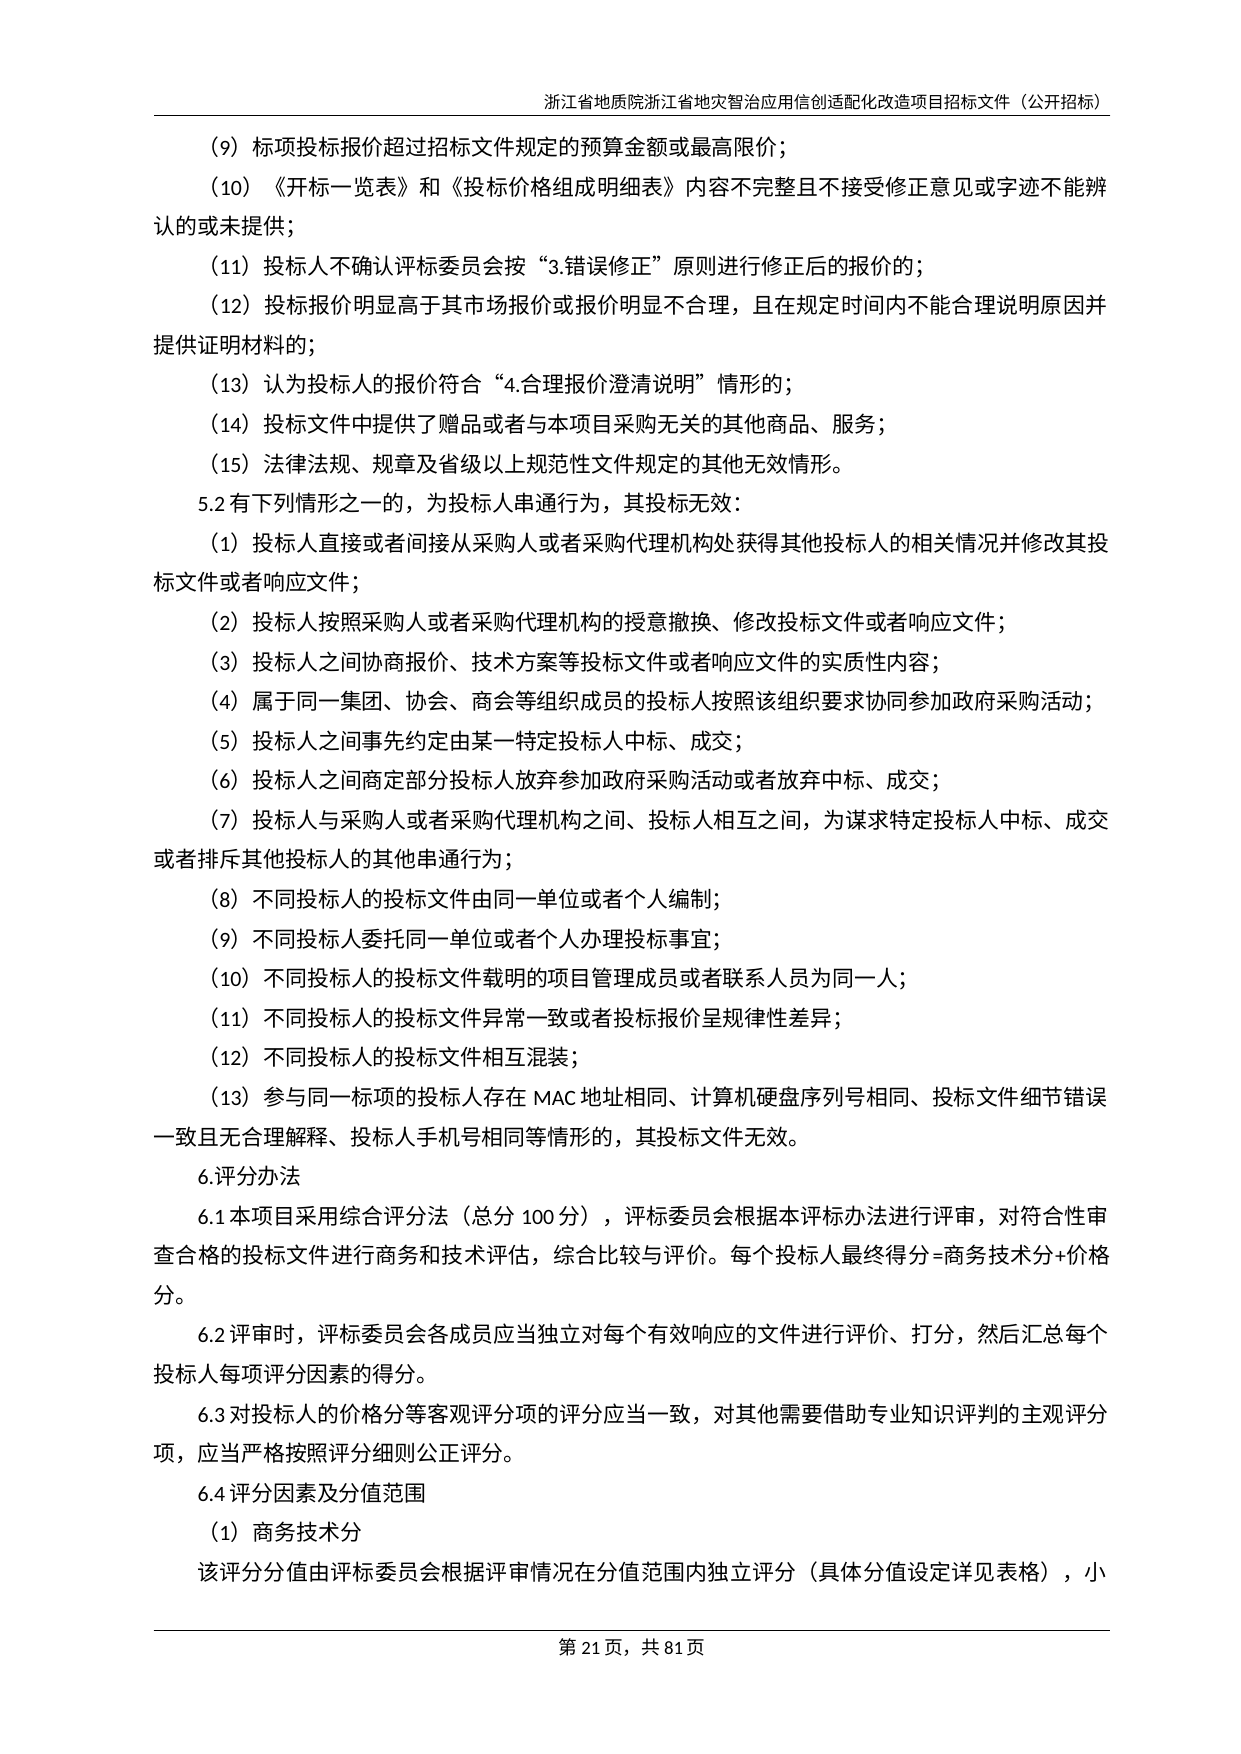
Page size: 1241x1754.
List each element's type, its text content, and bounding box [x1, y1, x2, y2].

text （12）不同投标人的投标文件相互混装； [153, 1040, 1110, 1072]
list 属于同一集团、协会、商会等组织成员的投标人按照该组织要求协同参加政府采购活动； [153, 684, 1110, 716]
list 投标人之间事先约定由某一特定投标人中标、成交； [153, 724, 1110, 755]
text （15）法律法规、规章及省级以上规范性文件规定的其他无效情形。 [153, 447, 1110, 478]
text （14）投标文件中提供了赠品或者与本项目采购无关的其他商品、服务； [153, 407, 1110, 439]
text 6.3对投标人的价格分等客观评分项的评分应当一致，对其他需要借助专业知识评判的主观评分项，应当严格按照评分细则公正评分。 [153, 1397, 1110, 1468]
list 不同投标人委托同一单位或者个人办理投标事宜； [153, 922, 1110, 953]
list 不同投标人的投标文件载明的项目管理成员或者联系人员为同一人； [153, 961, 1110, 993]
subtitle （1）商务技术分 [153, 1515, 1110, 1547]
list 投标人之间协商报价、技术方案等投标文件或者响应文件的实质性内容； [153, 644, 1110, 676]
list 投标人之间商定部分投标人放弃参加政府采购活动或者放弃中标、成交； [153, 763, 1110, 795]
list 投标人直接或者间接从采购人或者采购代理机构处获得其他投标人的相关情况并修改其投标文件或者响应文件； [153, 526, 1110, 597]
text 6.2评审时，评标委员会各成员应当独立对每个有效响应的文件进行评价、打分，然后汇总每个投标人每项评分因素的得分。 [153, 1317, 1110, 1389]
text 6.1本项目采用综合评分法（总分100分），评标委员会根据本评标办法进行评审，对符合性审查合格的投标文件进行商务和技术评估，综合比较与评价。每个投标人最终得分=商务技术分+价格分。 [153, 1199, 1110, 1309]
text 5.2有下列情形之一的，为投标人串通行为，其投标无效： [153, 486, 1110, 518]
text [153, 1555, 1110, 1587]
text （13）认为投标人的报价符合“4.合理报价澄清说明”情形的； [153, 367, 1110, 399]
list 投标人与采购人或者采购代理机构之间、投标人相互之间，为谋求特定投标人中标、成交或者排斥其他投标人的其他串通行为； [153, 803, 1110, 874]
list 投标人按照采购人或者采购代理机构的授意撤换、修改投标文件或者响应文件； [153, 605, 1110, 637]
subtitle 6.评分办法 [153, 1159, 1110, 1191]
list 不同投标人的投标文件由同一单位或者个人编制； [153, 882, 1110, 914]
text （9）标项投标报价超过招标文件规定的预算金额或最高限价； [153, 130, 1110, 162]
text （10）《开标一览表》和《投标价格组成明细表》内容不完整且不接受修正意见或字迹不能辨认的或未提供； [153, 169, 1110, 241]
text （13）参与同一标项的投标人存在MAC地址相同、计算机硬盘序列号相同、投标文件细节错误一致且无合理解释、投标人手机号相同等情形的，其投标文件无效。 [153, 1080, 1110, 1151]
text （12）投标报价明显高于其市场报价或报价明显不合理，且在规定时间内不能合理说明原因并提供证明材料的； [153, 288, 1110, 359]
list 不同投标人的投标文件异常一致或者投标报价呈规律性差异； [153, 1001, 1110, 1032]
text （11）投标人不确认评标委员会按“3.错误修正”原则进行修正后的报价的； [153, 249, 1110, 280]
text 6.4评分因素及分值范围 [153, 1476, 1110, 1507]
